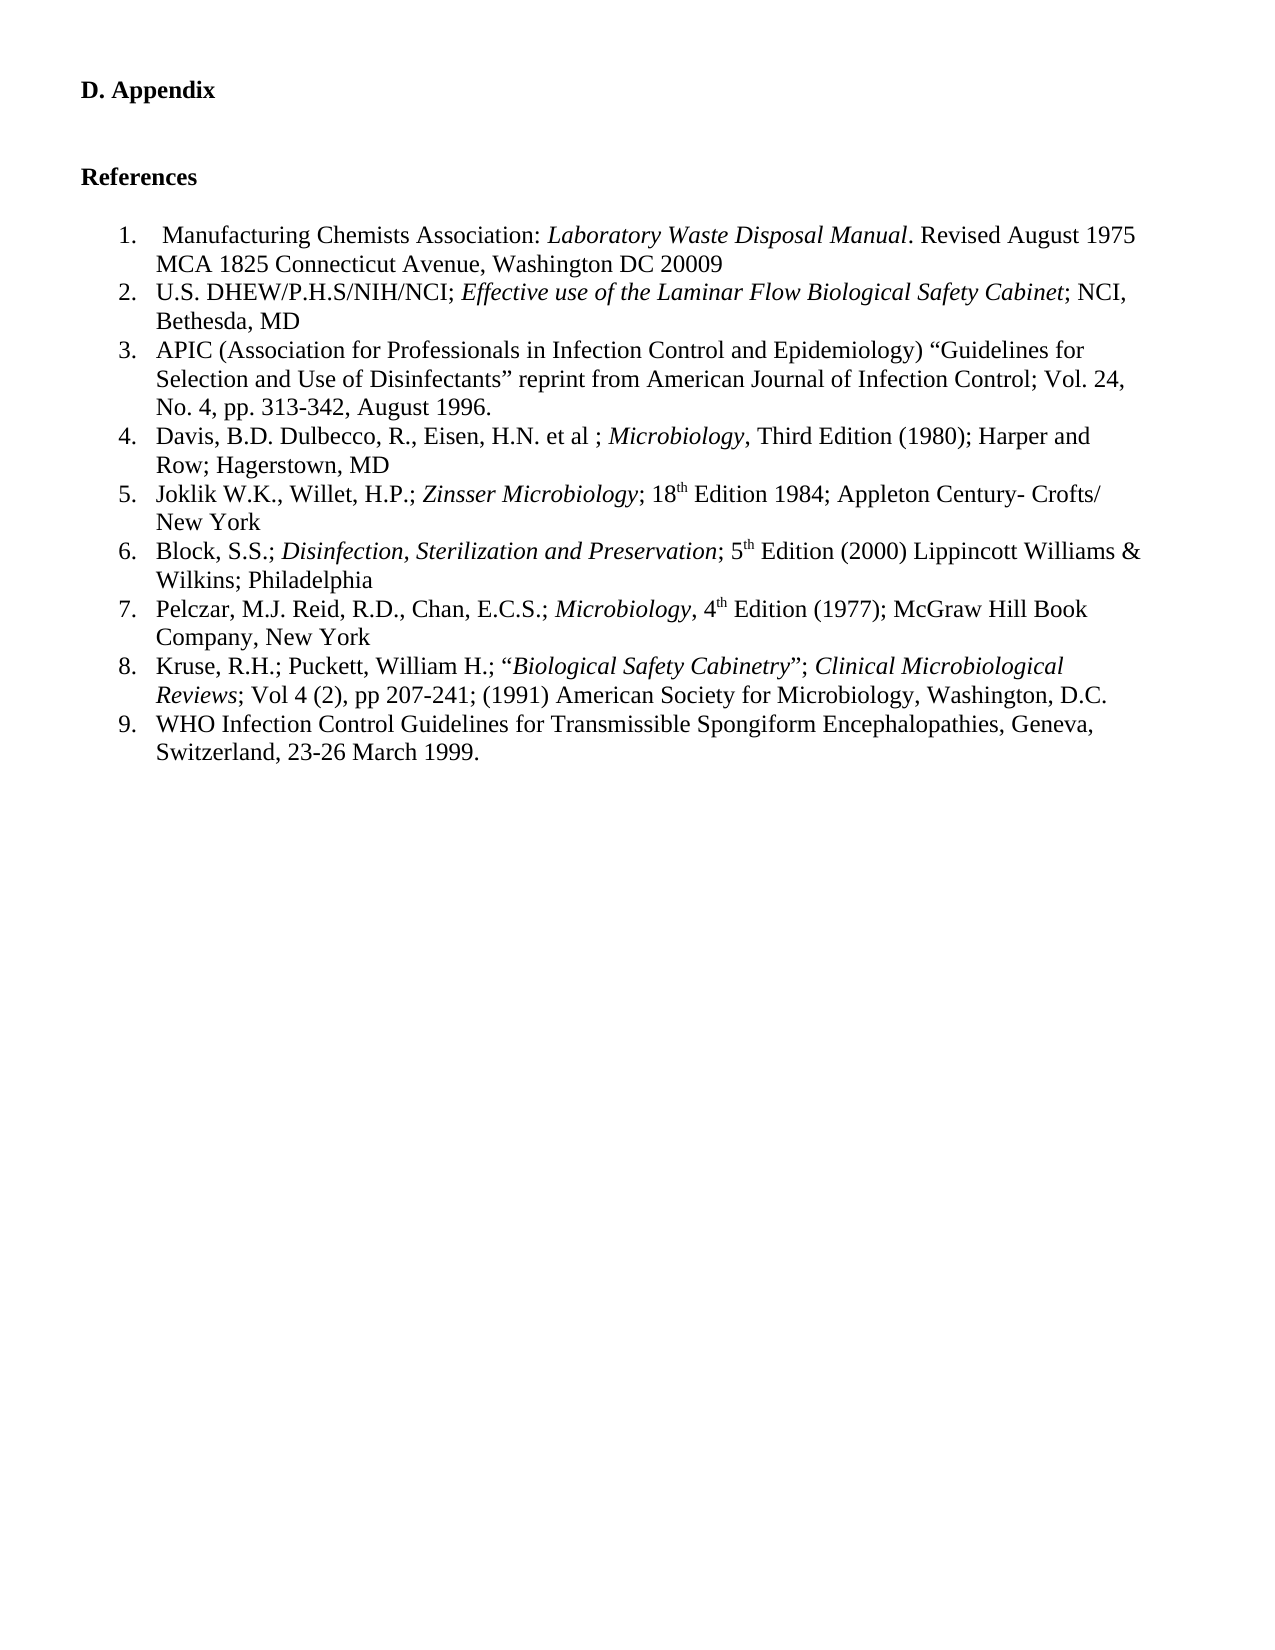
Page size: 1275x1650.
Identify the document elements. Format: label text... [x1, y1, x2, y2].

subtitle D. Appendix [81, 75, 1172, 104]
table_header References Manufacturing Chemists Association: Laboratory Waste Disposal Manual. Revised August 1975 MCA 1825 Connecticut Avenue, Washington DC 20009 U.S. DHEW/P.H.S/NIH/NCI; Effective use of the Laminar Flow Biological Safety Cabinet; NCI, Bethesda, MD APIC (Association for Professionals in Infection Control and Epidemiology) “Guidelines for Selection and Use of Disinfectants” reprint from American Journal of Infection Control; Vol. 24, No. 4, pp. 313-342, August 1996. Davis, B.D. Dulbecco, R., Eisen, H.N. et al ; Microbiology, Third Edition (1980); Harper and Row; Hagerstown, MD Joklik W.K., Willet, H.P.; Zinsser Microbiology; 18th Edition 1984; Appleton Century- Crofts/ New York Block, S.S.; Disinfection, Sterilization and Preservation; 5th Edition (2000) Lippincott Williams & Wilkins; Philadelphia Pelczar, M.J. Reid, R.D., Chan, E.C.S.; Microbiology, 4th Edition (1977); McGraw Hill Book Company, New York Kruse, R.H.; Puckett, William H.; “Biological Safety Cabinetry”; Clinical Microbiological Reviews; Vol 4 (2), pp 207-241; (1991) American Society for Microbiology, Washington, D.C. WHO Infection Control Guidelines for Transmissible Spongiform Encephalopathies, Geneva, Switzerland, 23-26 March 1999. [69, 112, 1160, 824]
